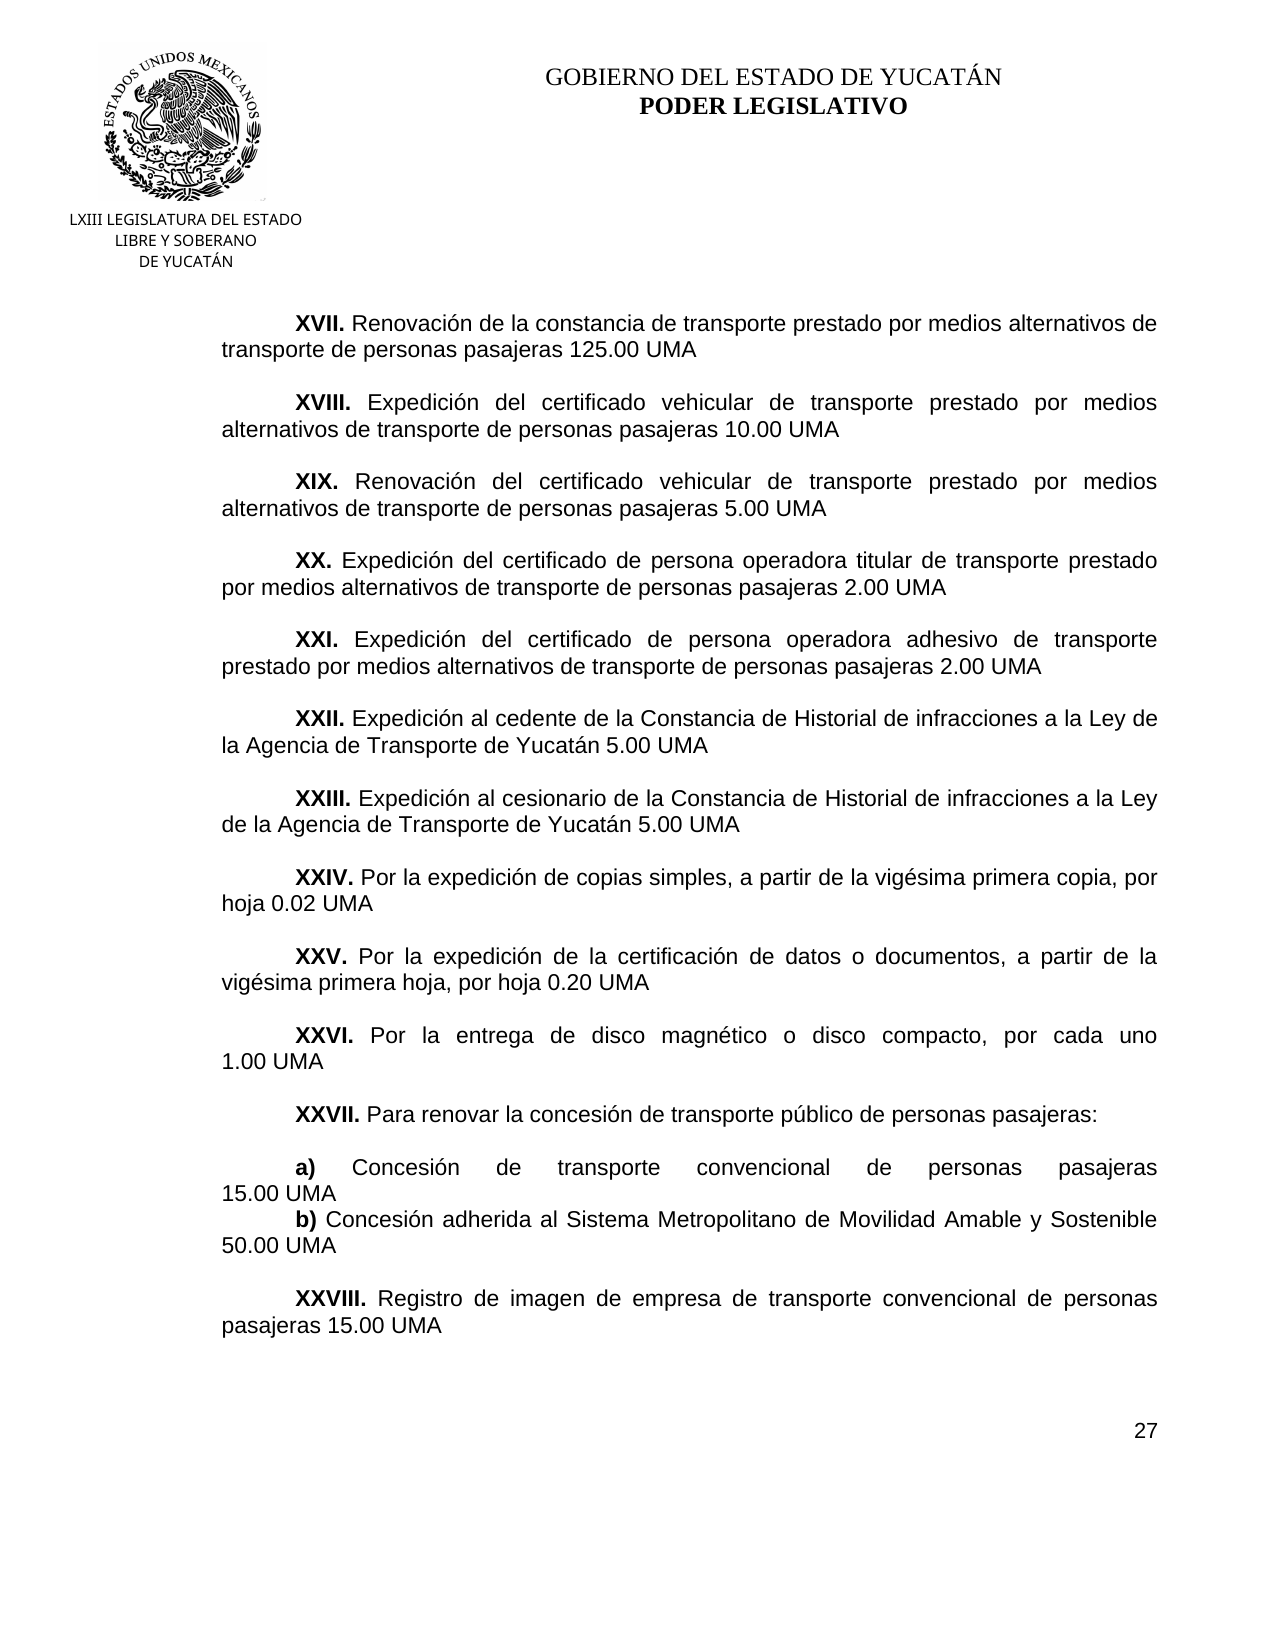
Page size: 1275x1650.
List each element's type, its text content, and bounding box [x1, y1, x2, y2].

text XXV. Por la expedición de la certificación de datos o documentos, a partir de la vigésima primera hoja, por hoja 0.20 UMA [221, 943, 1158, 995]
text b) Concesión adherida al Sistema Metropolitano de Movilidad Amable y Sostenible 50.00 UMA [221, 1206, 1158, 1259]
text XXVIII. Registro de imagen de empresa de transporte convencional de personas pasajeras 15.00 UMA [221, 1285, 1158, 1338]
text XXI. Expedición del certificado de persona operadora adhesivo de transporte prestado por medios alternativos de transporte de personas pasajeras 2.00 UMA [221, 626, 1158, 679]
text XXII. Expedición al cedente de la Constancia de Historial de infracciones a la Ley de la Agencia de Transporte de Yucatán 5.00 UMA [221, 705, 1158, 758]
text XXIII. Expedición al cesionario de la Constancia de Historial de infracciones a la Ley de la Agencia de Transporte de Yucatán 5.00 UMA [221, 784, 1158, 837]
text XVII. Renovación de la constancia de transporte prestado por medios alternativos de transporte de personas pasajeras 125.00 UMA [221, 310, 1158, 363]
text XXVII. Para renovar la concesión de transporte público de personas pasajeras: [221, 1101, 1158, 1127]
text XXVI. Por la entrega de disco magnético o disco compacto, por cada uno 1.00 UMA [221, 1022, 1158, 1074]
text a) Concesión de transporte convencional de personas pasajeras 15.00 UMA [221, 1153, 1158, 1206]
text XX. Expedición del certificado de persona operadora titular de transporte prestado por medios alternativos de transporte de personas pasajeras 2.00 UMA [221, 547, 1158, 600]
picture [98, 42, 267, 200]
text XVIII. Expedición del certificado vehicular de transporte prestado por medios alternativos de transporte de personas pasajeras 10.00 UMA [221, 389, 1158, 442]
text XIX. Renovación del certificado vehicular de transporte prestado por medios alternativos de transporte de personas pasajeras 5.00 UMA [221, 468, 1158, 521]
text XXIV. Por la expedición de copias simples, a partir de la vigésima primera copia, por hoja 0.02 UMA [221, 863, 1158, 916]
